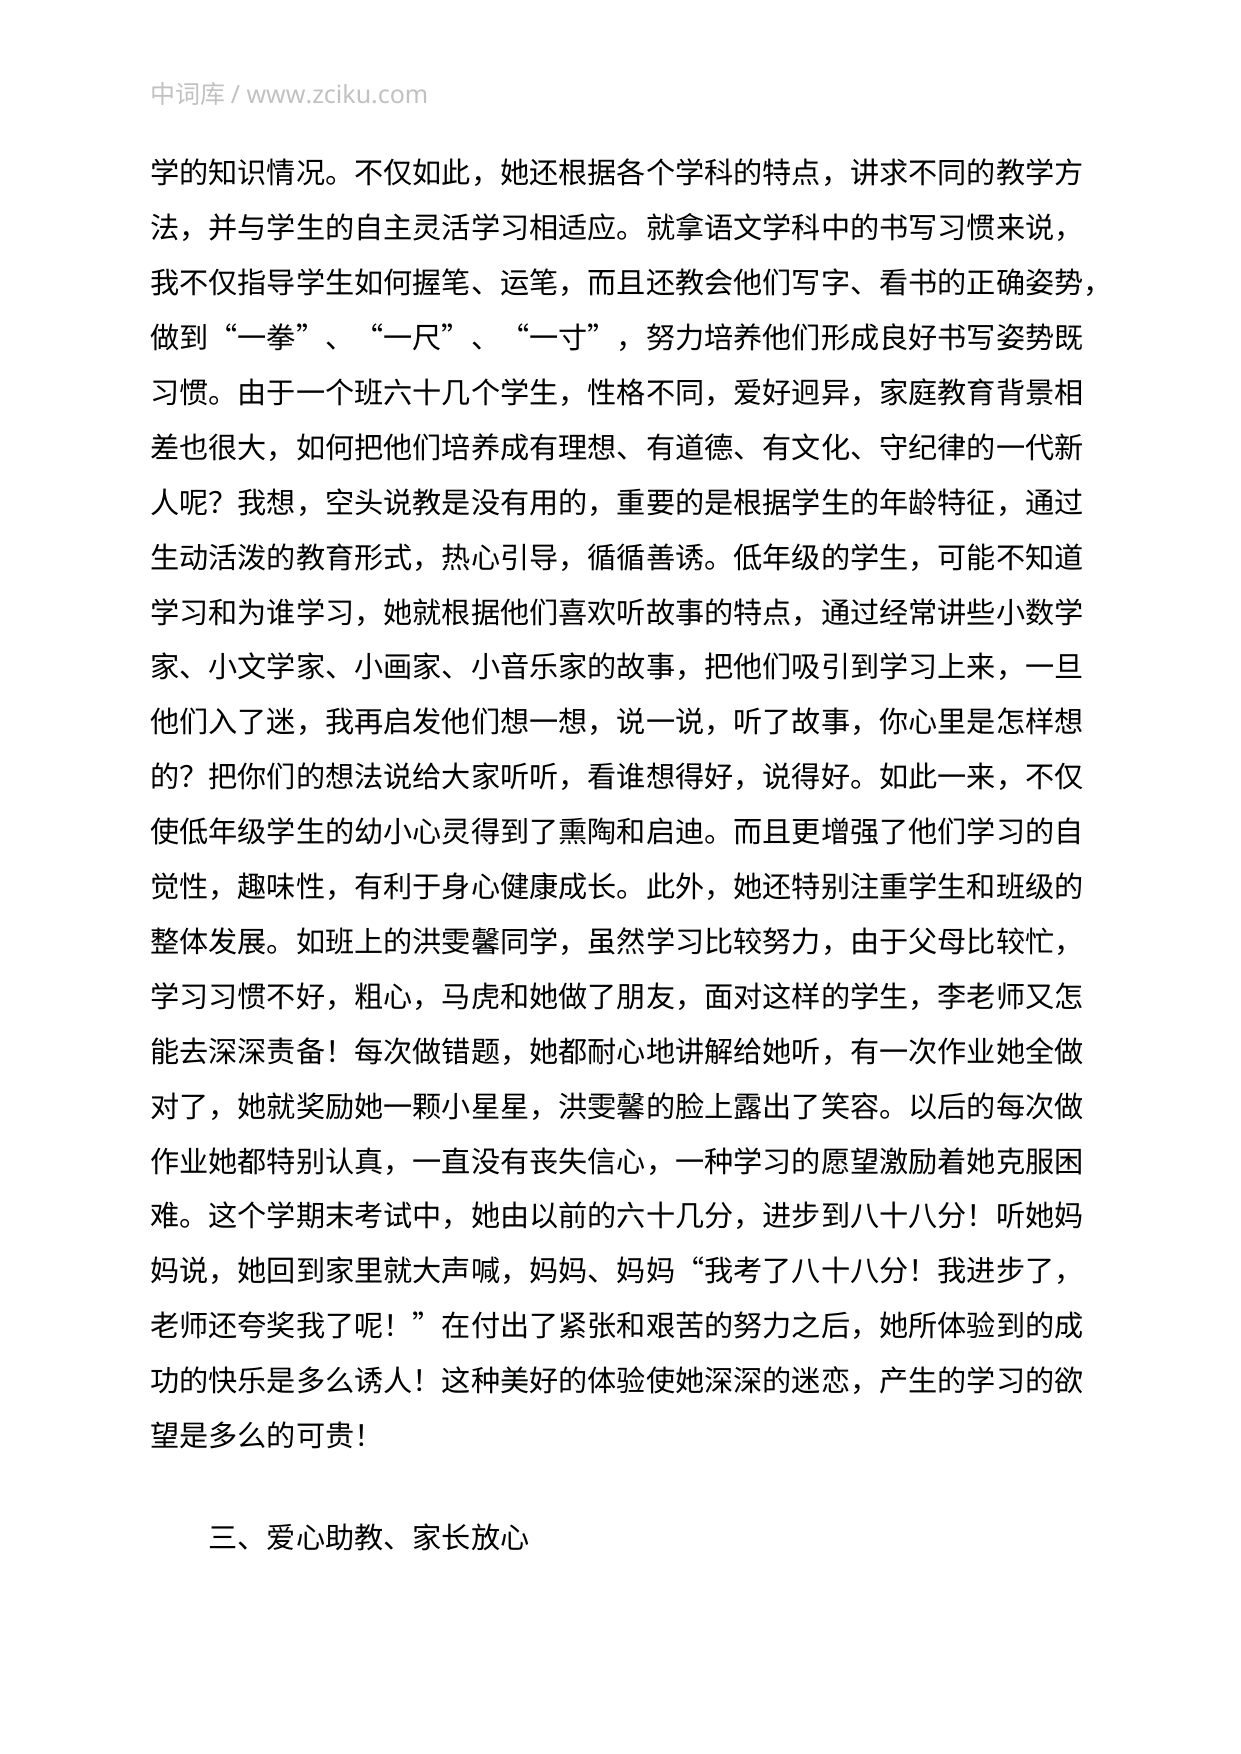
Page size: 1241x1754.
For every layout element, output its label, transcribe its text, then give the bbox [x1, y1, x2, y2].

text 三、爱心助教、家长放心 [150, 1514, 1090, 1557]
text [150, 150, 1090, 1455]
